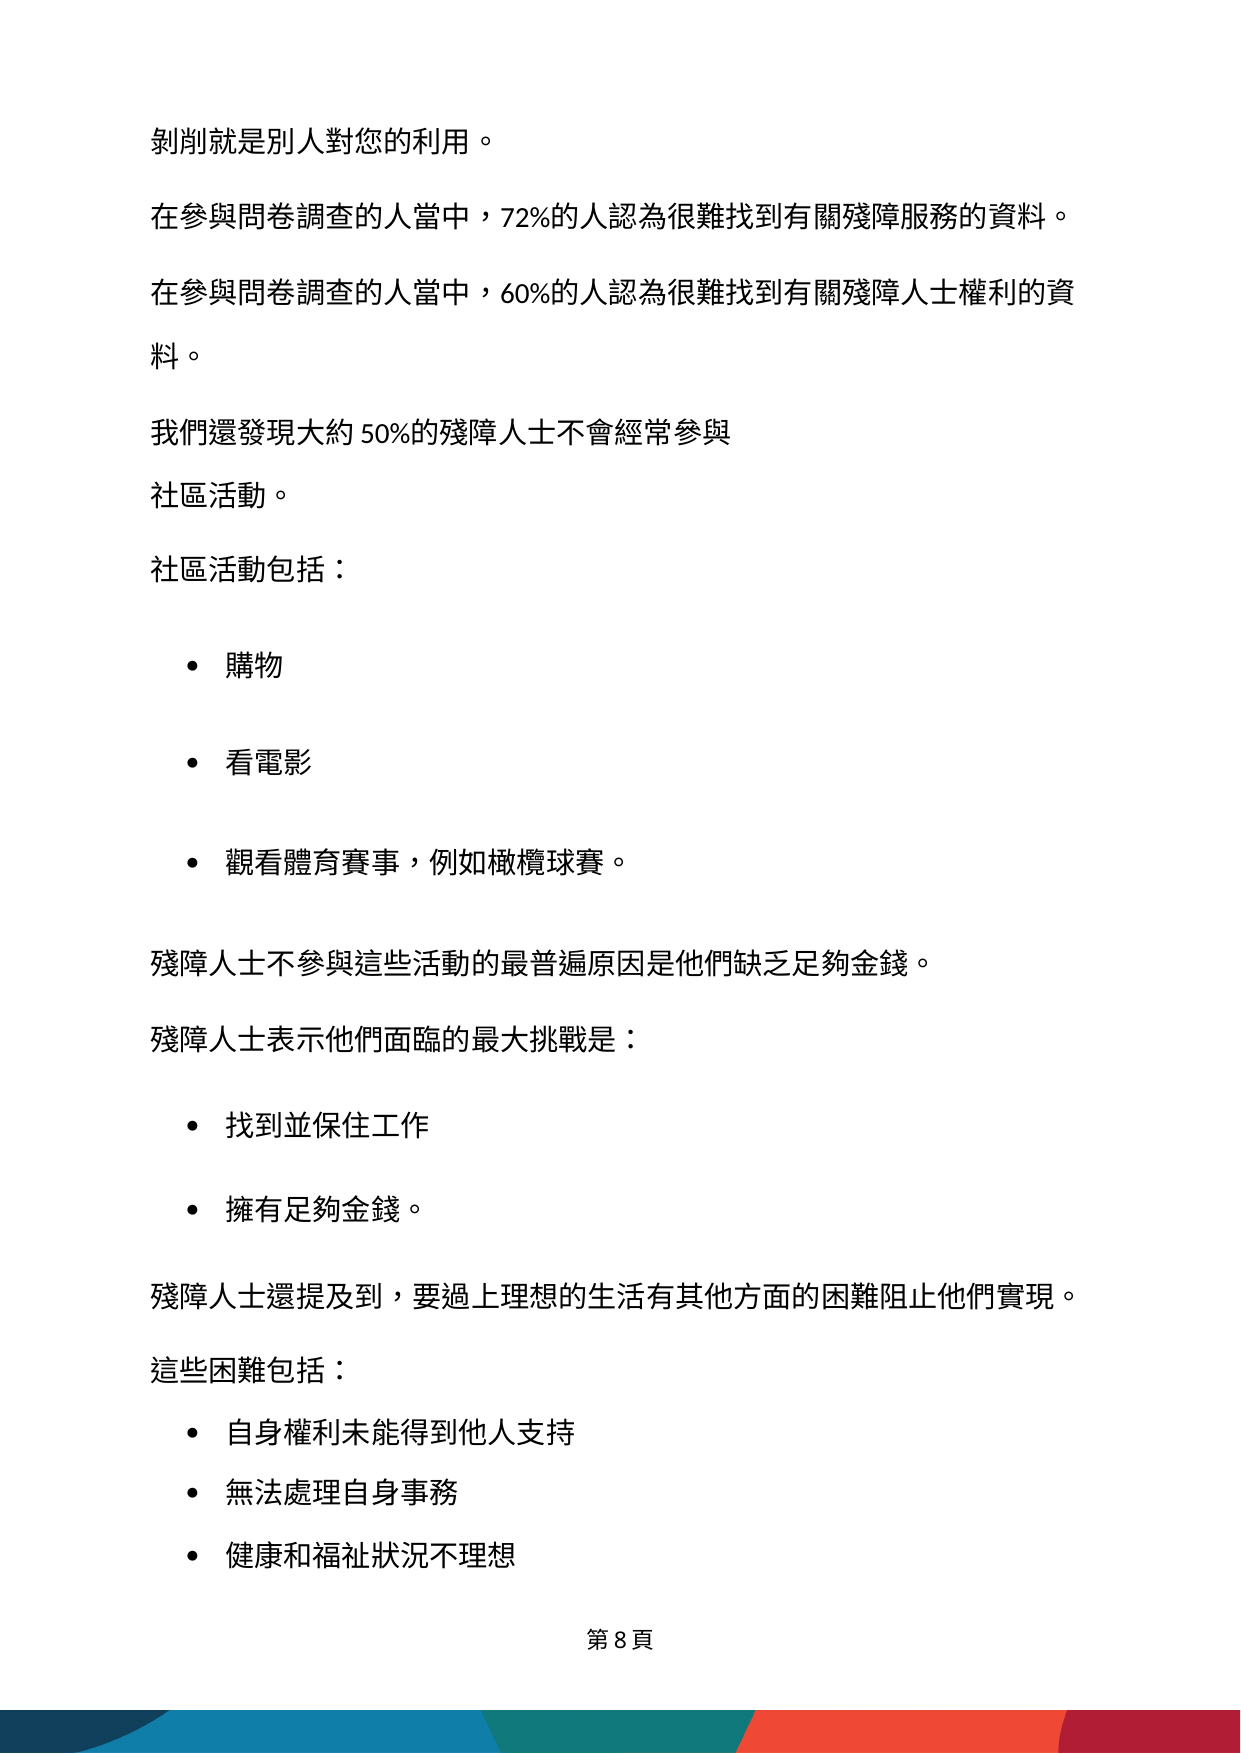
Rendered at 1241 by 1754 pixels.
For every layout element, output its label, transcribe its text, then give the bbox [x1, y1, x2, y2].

list 無法處理自身事務 [187, 1473, 1090, 1512]
list 自身權利未能得到他人支持 [187, 1409, 1090, 1452]
text 殘障人士表示他們面臨的最大挑戰是： [150, 1017, 1090, 1059]
text 我們還發現大約50%的殘障人士不會經常參與 社區活動。 [150, 409, 1090, 515]
list 購物 [187, 646, 1090, 685]
list 找到並保住工作 [187, 1105, 1090, 1145]
list 觀看體育賽事，例如橄欖球賽。 [187, 840, 1090, 882]
text 社區活動包括： [150, 549, 1090, 588]
text 這些困難包括： [150, 1350, 1090, 1389]
list 健康和福祉狀況不理想 [187, 1532, 1090, 1574]
text 殘障人士還提及到，要過上理想的生活有其他方面的困難阻止他們實現。 [150, 1274, 1090, 1316]
text 殘障人士不參與這些活動的最普遍原因是他們缺乏足夠金錢。 [150, 941, 1090, 983]
text 在參與問卷調查的人當中，60%的人認為很難找到有關殘障人士權利的資料。 [150, 270, 1090, 376]
list 看電影 [187, 743, 1090, 782]
list 擁有足夠金錢。 [187, 1189, 1090, 1229]
text 在參與問卷調查的人當中，72%的人認為很難找到有關殘障服務的資料。 [150, 194, 1090, 236]
text 剝削就是別人對您的利用。 [150, 118, 1090, 160]
picture [0, 1710, 1241, 1753]
